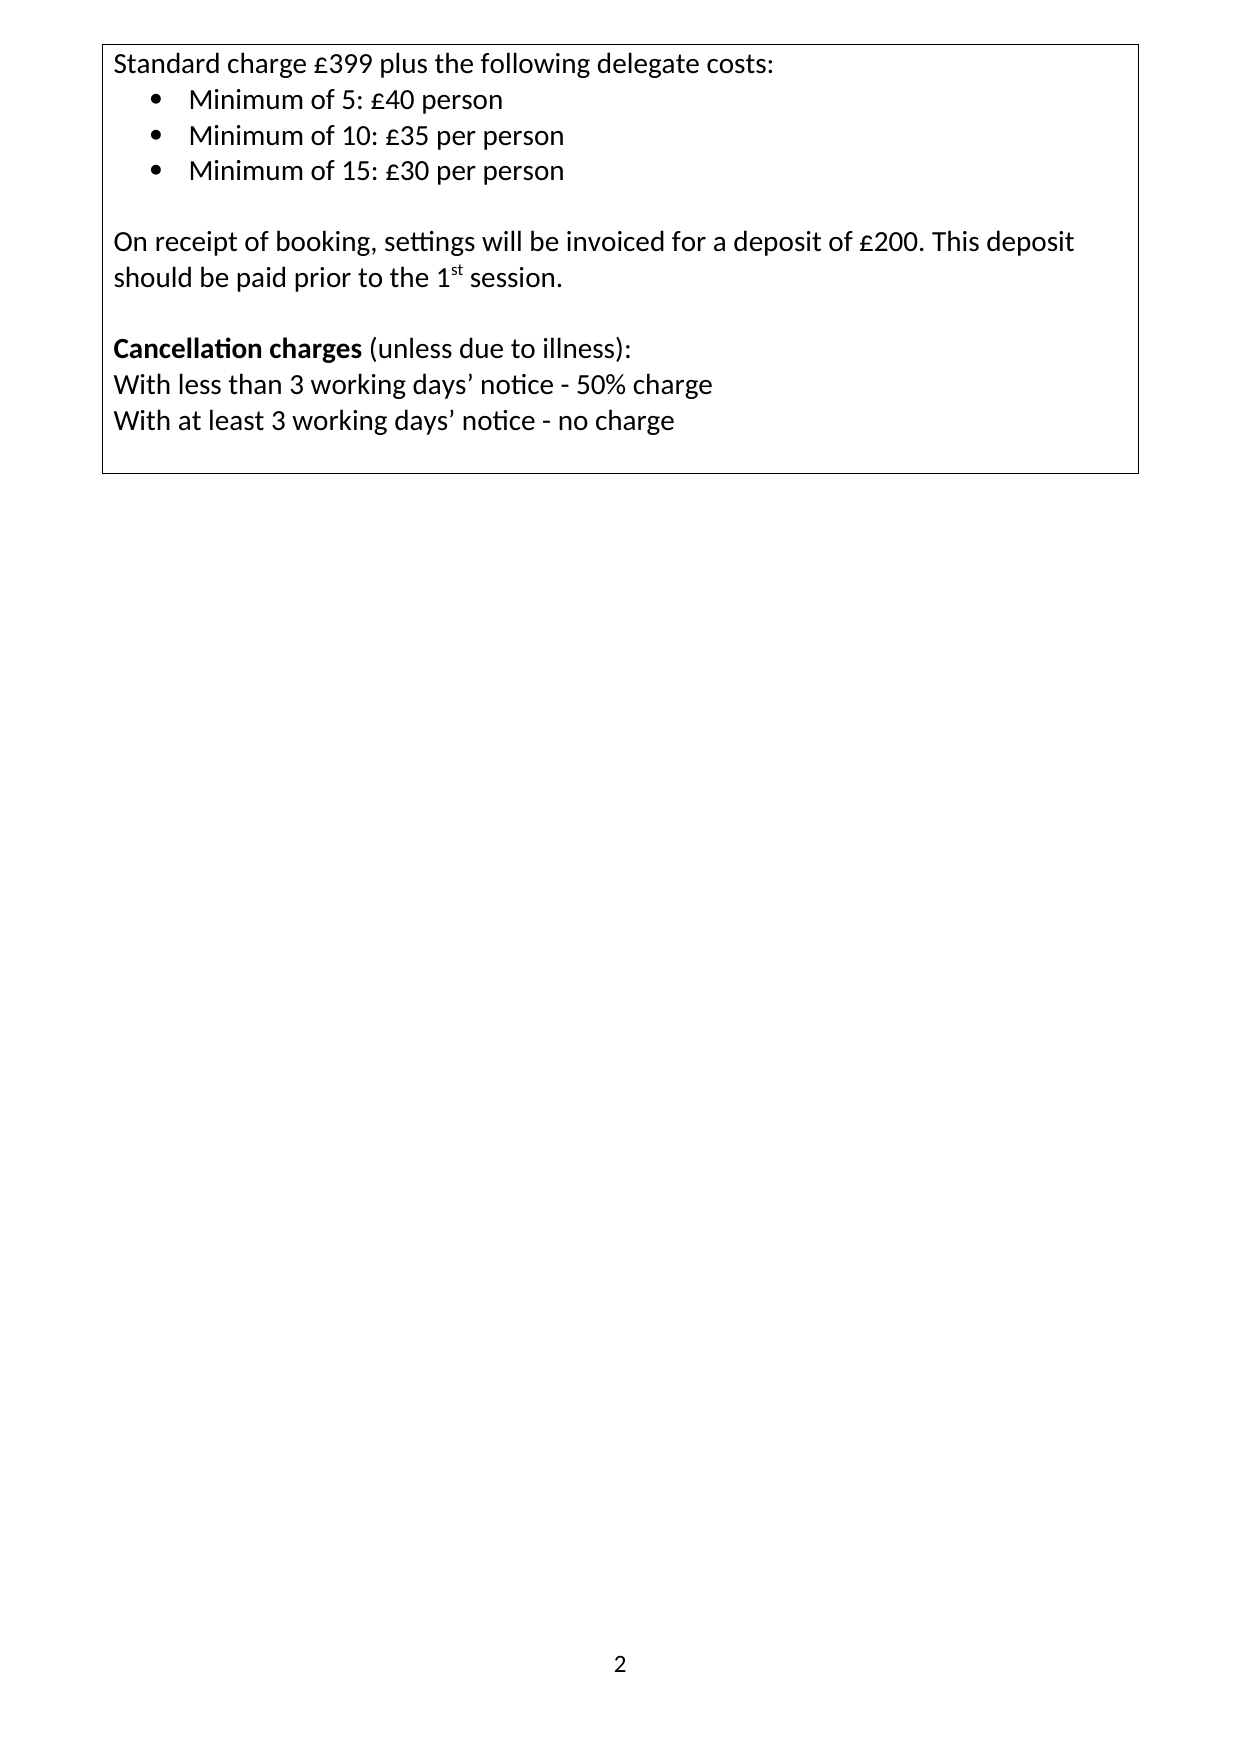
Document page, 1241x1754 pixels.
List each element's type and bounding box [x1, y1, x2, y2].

table_cell [103, 45, 1138, 473]
